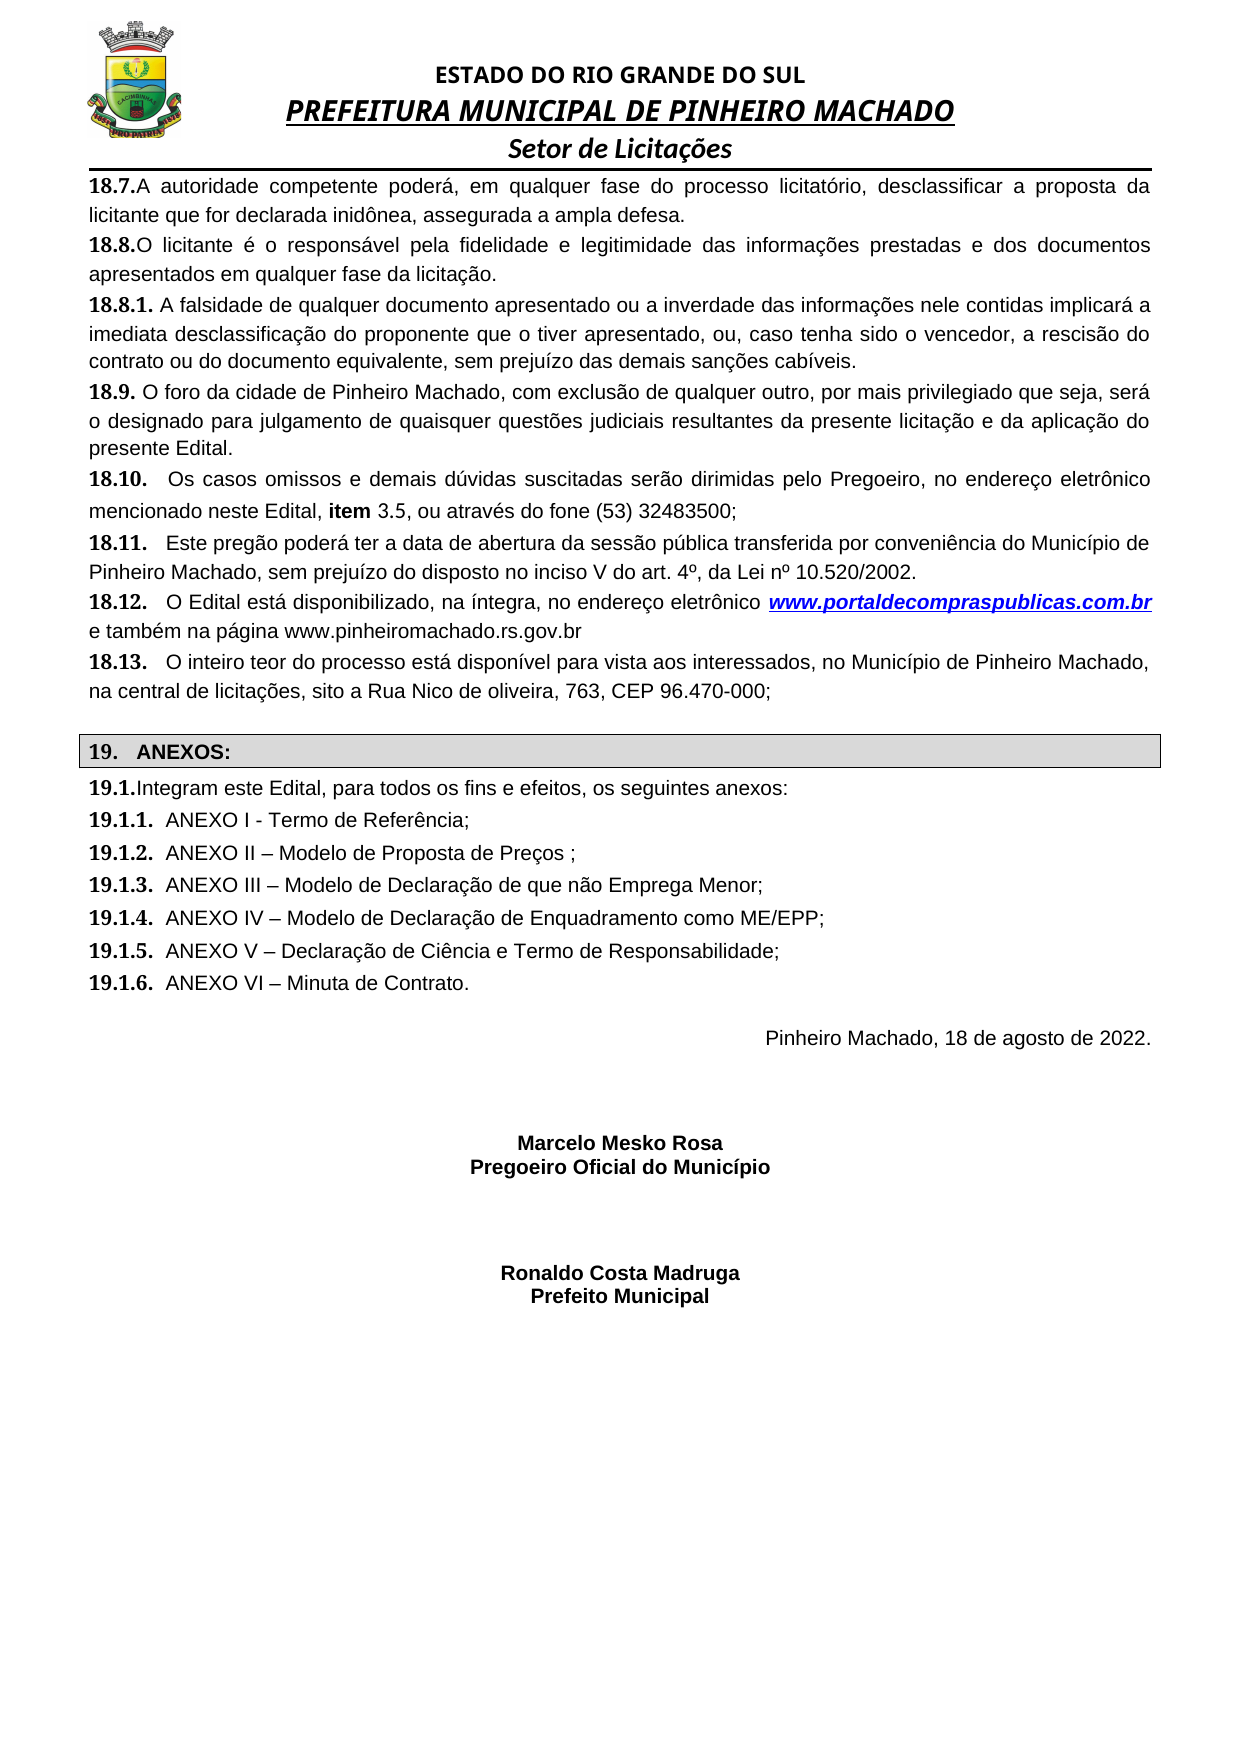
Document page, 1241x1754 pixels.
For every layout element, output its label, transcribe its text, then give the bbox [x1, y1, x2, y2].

list O inteiro teor do processo está disponível para vista aos interessados, no Município de Pinheiro Machado, na central de licitações, sito a Rua Nico de oliveira, 763, CEP 96.470-000; [89, 647, 1152, 703]
list ANEXO I - Termo de Referência; [89, 805, 1152, 834]
list O Edital está disponibilizado, na íntegra, no endereço eletrônico www.portaldecompraspublicas.com.br e também na página www.pinheiromachado.rs.gov.br [89, 587, 1152, 643]
list ANEXO IV – Modelo de Declaração de Enquadramento como ME/EPP; [89, 903, 1152, 932]
list Este pregão poderá ter a data de abertura da sessão pública transferida por conveniência do Município de Pinheiro Machado, sem prejuízo do disposto no inciso V do art. 4º, da Lei nº 10.520/2002. [89, 528, 1152, 584]
text Prefeito Municipal [89, 1284, 1152, 1308]
text Pinheiro Machado, 18 de agosto de 2022. [89, 1026, 1152, 1050]
list O foro da cidade de Pinheiro Machado, com exclusão de qualquer outro, por mais privilegiado que seja, será o designado para julgamento de quaisquer questões judiciais resultantes da presente licitação e da aplicação do presente Edital. [89, 377, 1152, 460]
list Os casos omissos e demais dúvidas suscitadas serão dirimidas pelo Pregoeiro, no endereço eletrônico mencionado neste Edital, item 3.5, ou através do fone (53) 32483500; [89, 464, 1152, 524]
list ANEXOS: [80, 735, 1160, 767]
list ANEXO III – Modelo de Declaração de que não Emprega Menor; [89, 871, 1152, 899]
text Marcelo Mesko Rosa [89, 1131, 1152, 1155]
text Ronaldo Costa Madruga [89, 1260, 1152, 1284]
list A autoridade competente poderá, em qualquer fase do processo licitatório, desclassificar a proposta da licitante que for declarada inidônea, assegurada a ampla defesa. [89, 171, 1152, 227]
text Pregoeiro Oficial do Município [89, 1155, 1152, 1179]
list ANEXO VI – Minuta de Contrato. [89, 968, 1152, 997]
list Integram este Edital, para todos os fins e efeitos, os seguintes anexos: [89, 773, 1152, 801]
list A falsidade de qualquer documento apresentado ou a inverdade das informações nele contidas implicará a imediata desclassificação do proponente que o tiver apresentado, ou, caso tenha sido o vencedor, a rescisão do contrato ou do documento equivalente, sem prejuízo das demais sanções cabíveis. [89, 290, 1152, 373]
list ANEXO II – Modelo de Proposta de Preços ; [89, 838, 1152, 866]
list O licitante é o responsável pela fidelidade e legitimidade das informações prestadas e dos documentos apresentados em qualquer fase da licitação. [89, 230, 1152, 286]
picture [87, 21, 182, 138]
list ANEXO V – Declaração de Ciência e Termo de Responsabilidade; [89, 936, 1152, 964]
